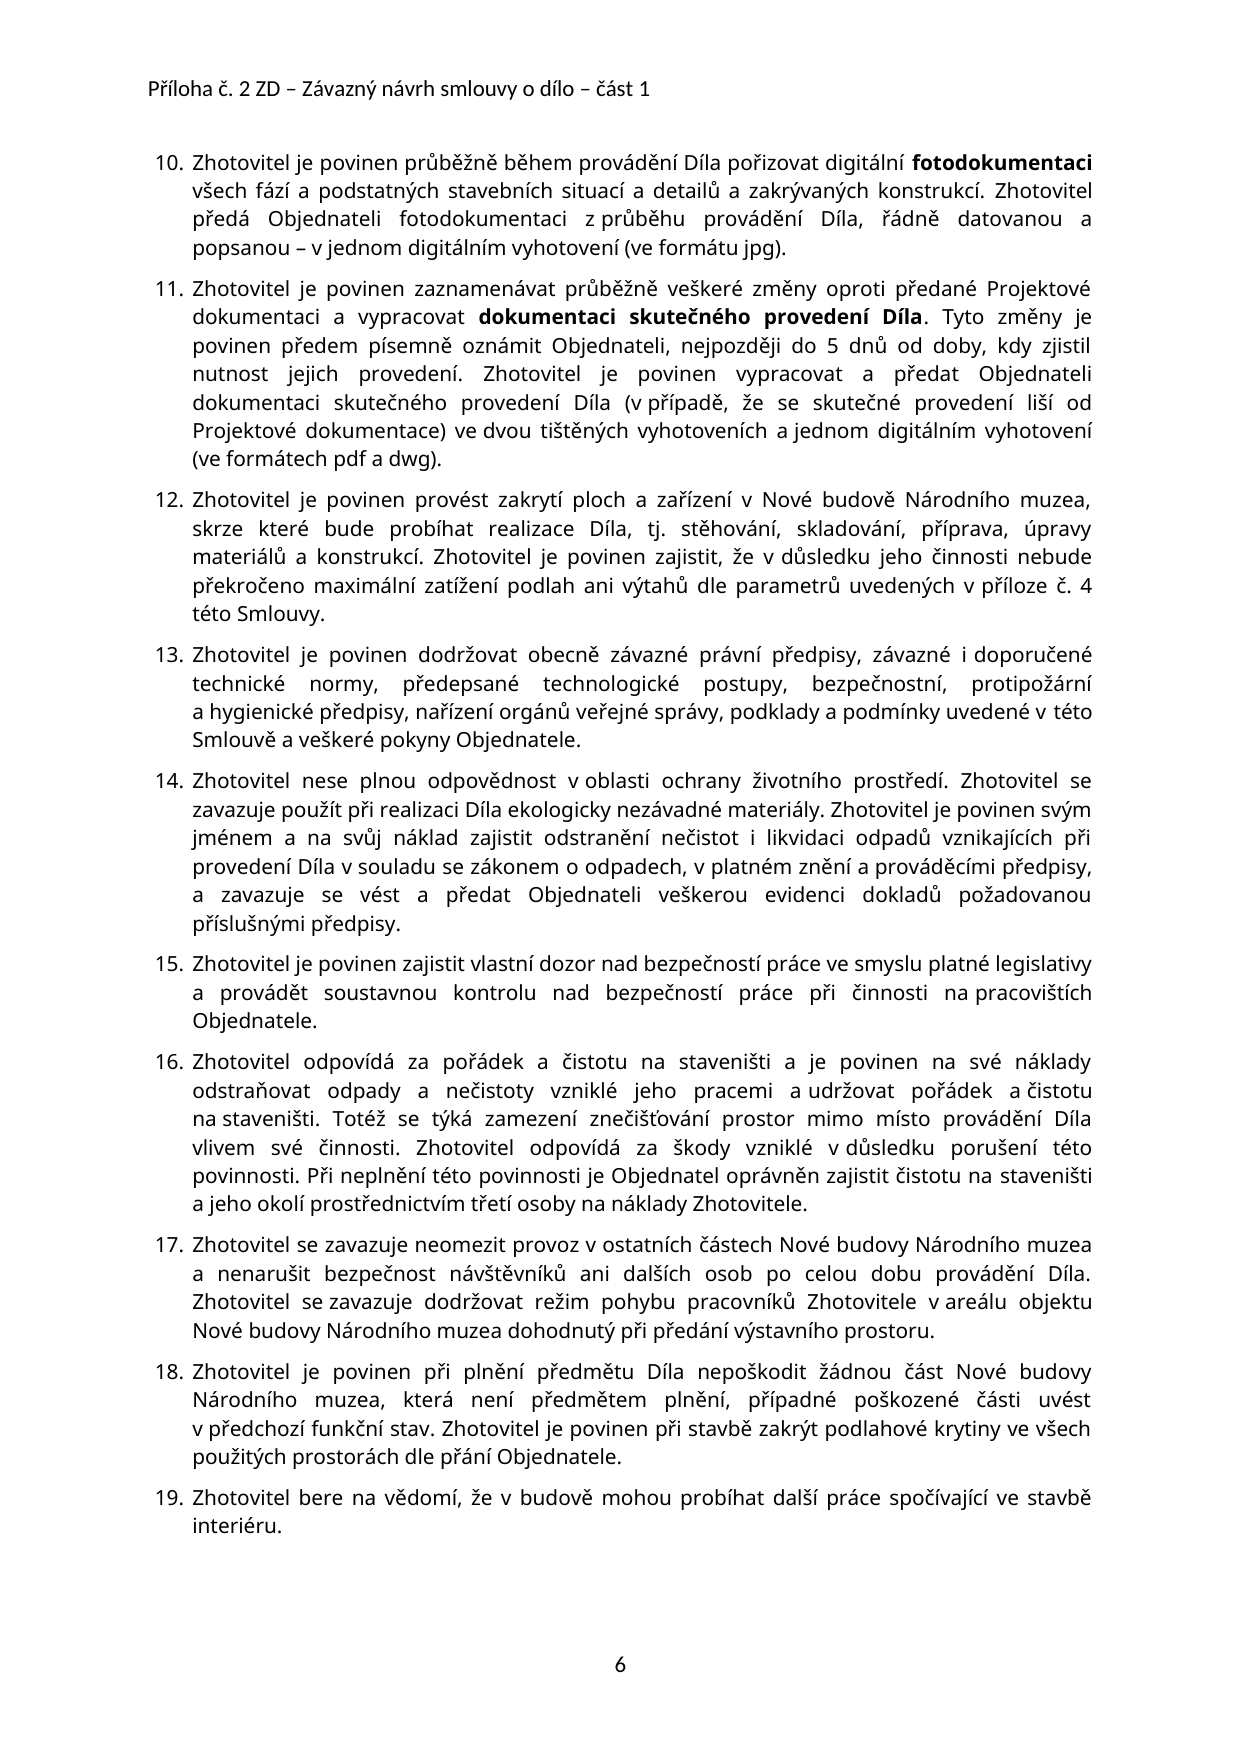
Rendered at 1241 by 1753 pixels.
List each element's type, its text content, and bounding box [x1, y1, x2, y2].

subtitle Zhotovitel bere na vědomí, že v budově mohou probíhat další práce spočívající ve stavbě interiéru. [154, 1483, 1092, 1540]
subtitle Zhotovitel je povinen provést zakrytí ploch a zařízení v Nové budově Národního muzea, skrze které bude probíhat realizace Díla, tj. stěhování, skladování, příprava, úpravy materiálů a konstrukcí. Zhotovitel je povinen zajistit, že v důsledku jeho činnosti nebude překročeno maximální zatížení podlah ani výtahů dle parametrů uvedených v příloze č. 4 této Smlouvy. [154, 486, 1092, 628]
subtitle Zhotovitel je povinen zaznamenávat průběžně veškeré změny oproti předané Projektové dokumentaci a vypracovat dokumentaci skutečného provedení Díla. Tyto změny je povinen předem písemně oznámit Objednateli, nejpozději do 5 dnů od doby, kdy zjistil nutnost jejich provedení. Zhotovitel je povinen vypracovat a předat Objednateli dokumentaci skutečného provedení Díla (v případě, že se skutečné provedení liší od Projektové dokumentace) ve dvou tištěných vyhotoveních a jednom digitálním vyhotovení (ve formátech pdf a dwg). [154, 274, 1092, 473]
subtitle Zhotovitel nese plnou odpovědnost v oblasti ochrany životního prostředí. Zhotovitel se zavazuje použít při realizaci Díla ekologicky nezávadné materiály. Zhotovitel je povinen svým jménem a na svůj náklad zajistit odstranění nečistot i likvidaci odpadů vznikajících při provedení Díla v souladu se zákonem o odpadech, v platném znění a prováděcími předpisy, a zavazuje se vést a předat Objednateli veškerou evidenci dokladů požadovanou příslušnými předpisy. [154, 766, 1092, 937]
subtitle Zhotovitel je povinen dodržovat obecně závazné právní předpisy, závazné i doporučené technické normy, předepsané technologické postupy, bezpečnostní, protipožární a hygienické předpisy, nařízení orgánů veřejné správy, podklady a podmínky uvedené v této Smlouvě a veškeré pokyny Objednatele. [154, 640, 1092, 754]
subtitle Zhotovitel je povinen zajistit vlastní dozor nad bezpečností práce ve smyslu platné legislativy a provádět soustavnou kontrolu nad bezpečností práce při činnosti na pracovištích Objednatele. [154, 949, 1092, 1035]
subtitle Zhotovitel je povinen průběžně během provádění Díla pořizovat digitální fotodokumentaci všech fází a podstatných stavebních situací a detailů a zakrývaných konstrukcí. Zhotovitel předá Objednateli fotodokumentaci z průběhu provádění Díla, řádně datovanou a popsanou – v jednom digitálním vyhotovení (ve formátu jpg). [154, 148, 1092, 261]
subtitle Zhotovitel se zavazuje neomezit provoz v ostatních částech Nové budovy Národního muzea a nenarušit bezpečnost návštěvníků ani dalších osob po celou dobu provádění Díla. Zhotovitel se zavazuje dodržovat režim pohybu pracovníků Zhotovitele v areálu objektu Nové budovy Národního muzea dohodnutý při předání výstavního prostoru. [154, 1231, 1092, 1344]
subtitle Zhotovitel odpovídá za pořádek a čistotu na staveništi a je povinen na své náklady odstraňovat odpady a nečistoty vzniklé jeho pracemi a udržovat pořádek a čistotu na staveništi. Totéž se týká zamezení znečišťování prostor mimo místo provádění Díla vlivem své činnosti. Zhotovitel odpovídá za škody vzniklé v důsledku porušení této povinnosti. Při neplnění této povinnosti je Objednatel oprávněn zajistit čistotu na staveništi a jeho okolí prostřednictvím třetí osoby na náklady Zhotovitele. [154, 1047, 1092, 1218]
subtitle Zhotovitel je povinen při plnění předmětu Díla nepoškodit žádnou část Nové budovy Národního muzea, která není předmětem plnění, případné poškozené části uvést v předchozí funkční stav. Zhotovitel je povinen při stavbě zakrýt podlahové krytiny ve všech použitých prostorách dle přání Objednatele. [154, 1357, 1092, 1471]
